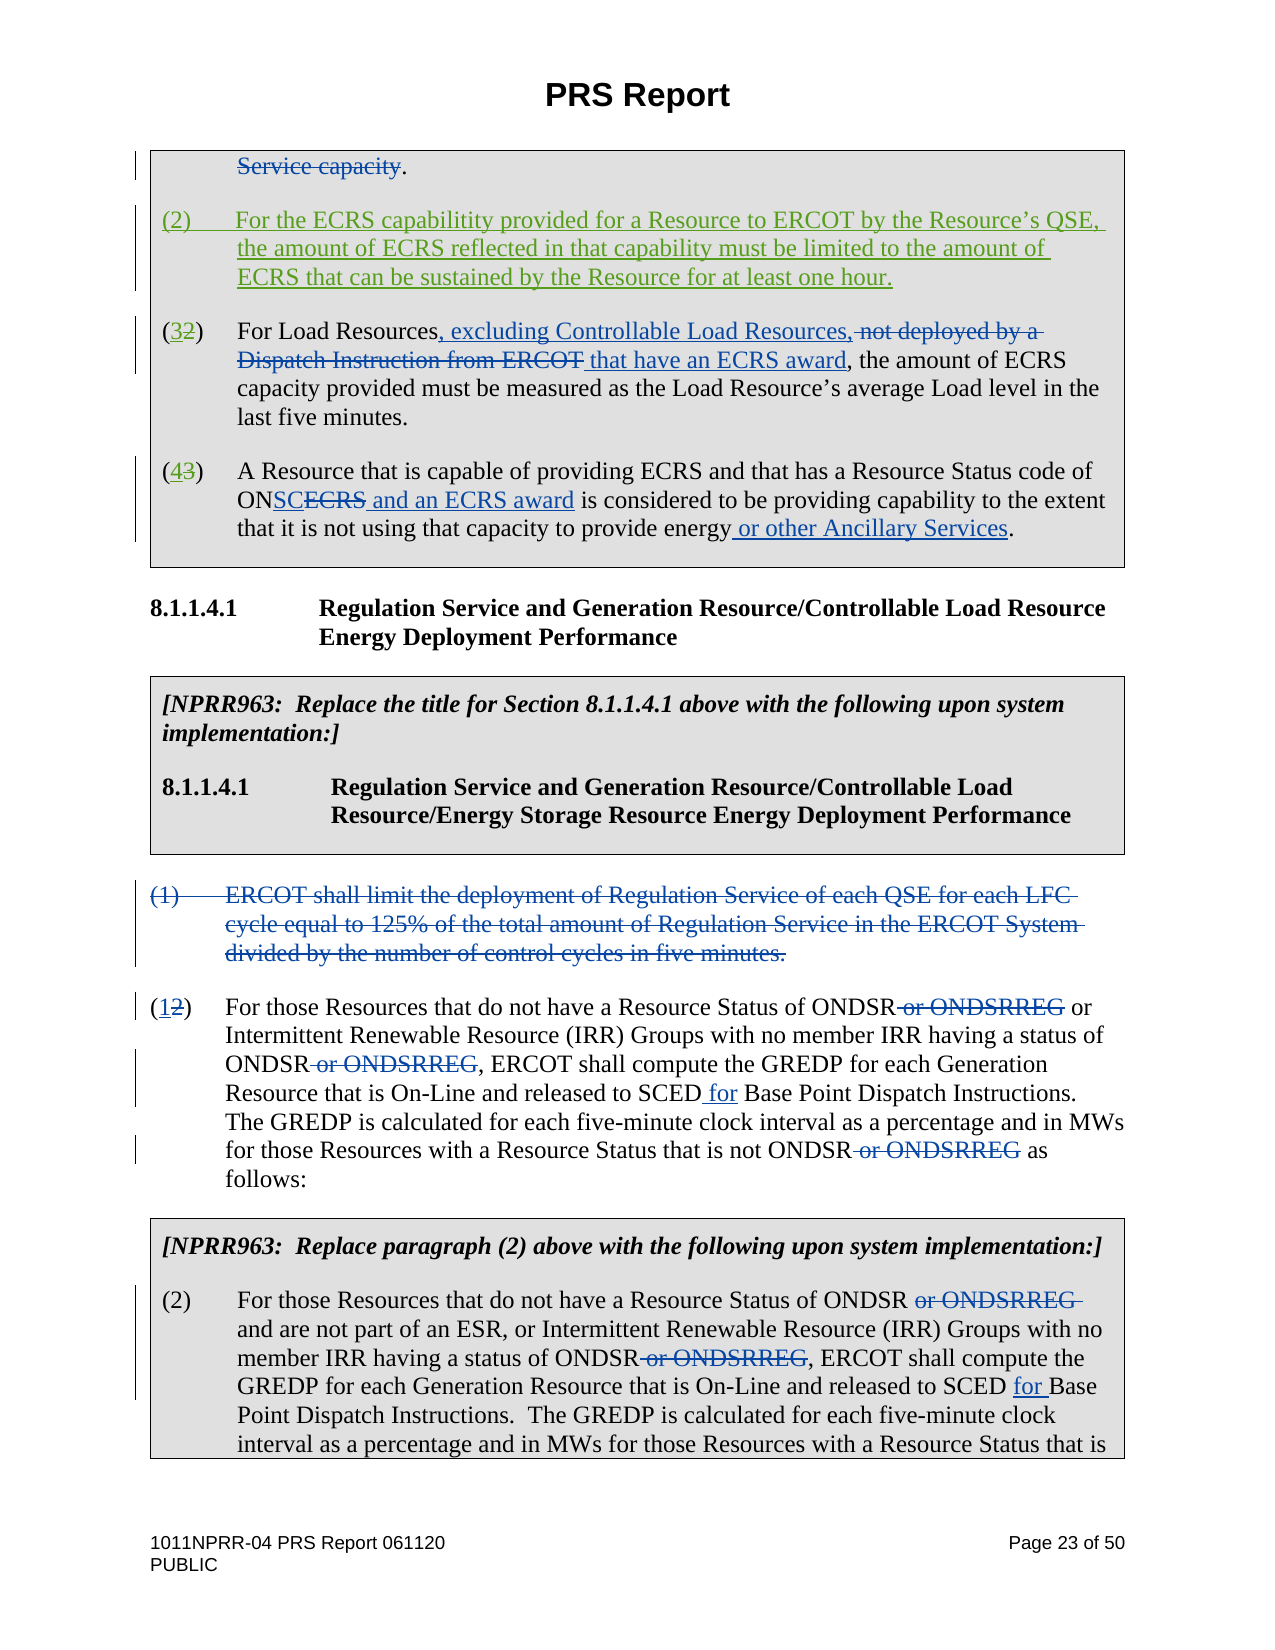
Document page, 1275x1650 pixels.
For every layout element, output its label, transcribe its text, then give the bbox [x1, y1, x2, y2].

table_header [NPRR963: Replace the title for Section 8.1.1.4.1 above with the following upon system implementation:] 8.1.1.4.1 Regulation Service and Generation Resource/Controllable Load Resource/Energy Storage Resource Energy Deployment Performance [151, 677, 1124, 854]
text () For those Resources that do not have a Resource Status of ONDSR or Intermittent Renewable Resource (IRR) Groups with no member IRR having a status of ONDSR, ERCOT shall compute the GREDP for each Generation Resource that is On-Line and released to SCED Base Point Dispatch Instructions. The GREDP is calculated for each five-minute clock interval as a percentage and in MWs for those Resources with a Resource Status that is not ONDSR as follows: [150, 992, 1125, 1193]
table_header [151, 151, 1124, 567]
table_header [151, 1219, 1124, 1458]
text 8.1.1.4.1 Regulation Service and Generation Resource/Controllable Load Resource Energy Deployment Performance [150, 593, 1125, 651]
